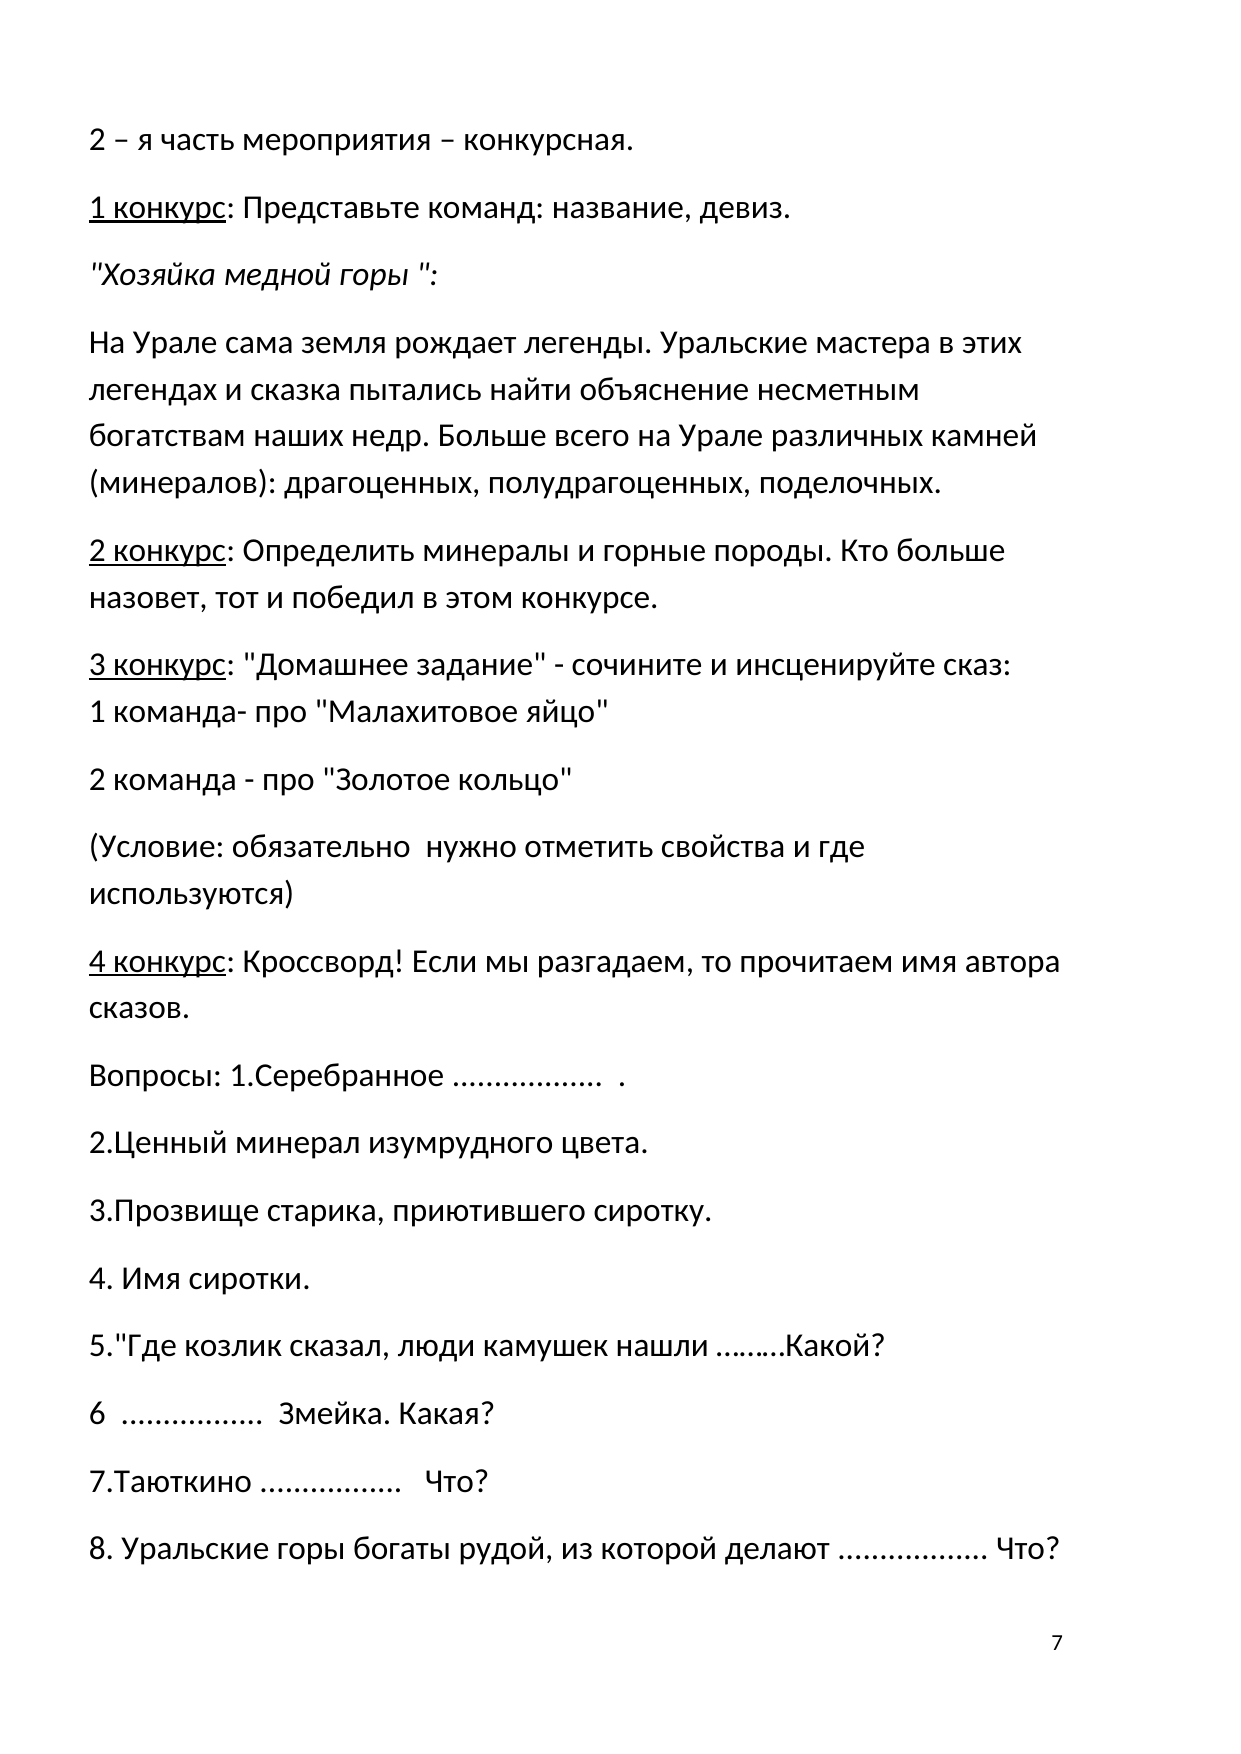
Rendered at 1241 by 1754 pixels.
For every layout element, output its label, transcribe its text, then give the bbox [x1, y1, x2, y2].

text 2 – я часть мероприятия – конкурсная. [88, 118, 1063, 159]
text 7.Таюткино ................. Что? [88, 1459, 1063, 1500]
text 2.Ценный минерал изумрудного цвета. [88, 1122, 1063, 1162]
text Вопросы: 1.Серебранное .................. . [88, 1054, 1063, 1095]
text 4 конкурс: Кроссворд! Если мы разгадаем, то прочитаем имя автора сказов. [88, 939, 1063, 1027]
text (Условие: обязательно нужно отметить свойства и где используются) [88, 825, 1063, 913]
text 5."Где козлик сказал, люди камушек нашли ………Какой? [88, 1324, 1063, 1365]
text 8. Уральские горы богаты рудой, из которой делают .................. Что? [88, 1527, 1063, 1568]
text 3.Прозвище старика, приютившего сиротку. [88, 1189, 1063, 1230]
text 6 ................. Змейка. Какая? [88, 1392, 1063, 1433]
text 3 конкурс: "Домашнее задание" - сочините и инсценируйте сказ: 1 команда- про "Малахитовое яйцо" [88, 643, 1063, 731]
text "Хозяйка медной горы ": [88, 253, 1063, 294]
text 2 конкурс: Определить минералы и горные породы. Кто больше назовет, тот и победил в этом конкурсе. [88, 529, 1063, 616]
text 2 команда - про "Золотое кольцо" [88, 758, 1063, 798]
text 4. Имя сиротки. [88, 1257, 1063, 1297]
text На Урале сама земля рождает легенды. Уральские мастера в этих легендах и сказка пытались найти объяснение несметным богатствам наших недр. Больше всего на Урале различных камней (минералов): драгоценных, полудрагоценных, поделочных. [88, 321, 1063, 502]
text 1 конкурс: Представьте команд: название, девиз. [88, 186, 1063, 226]
